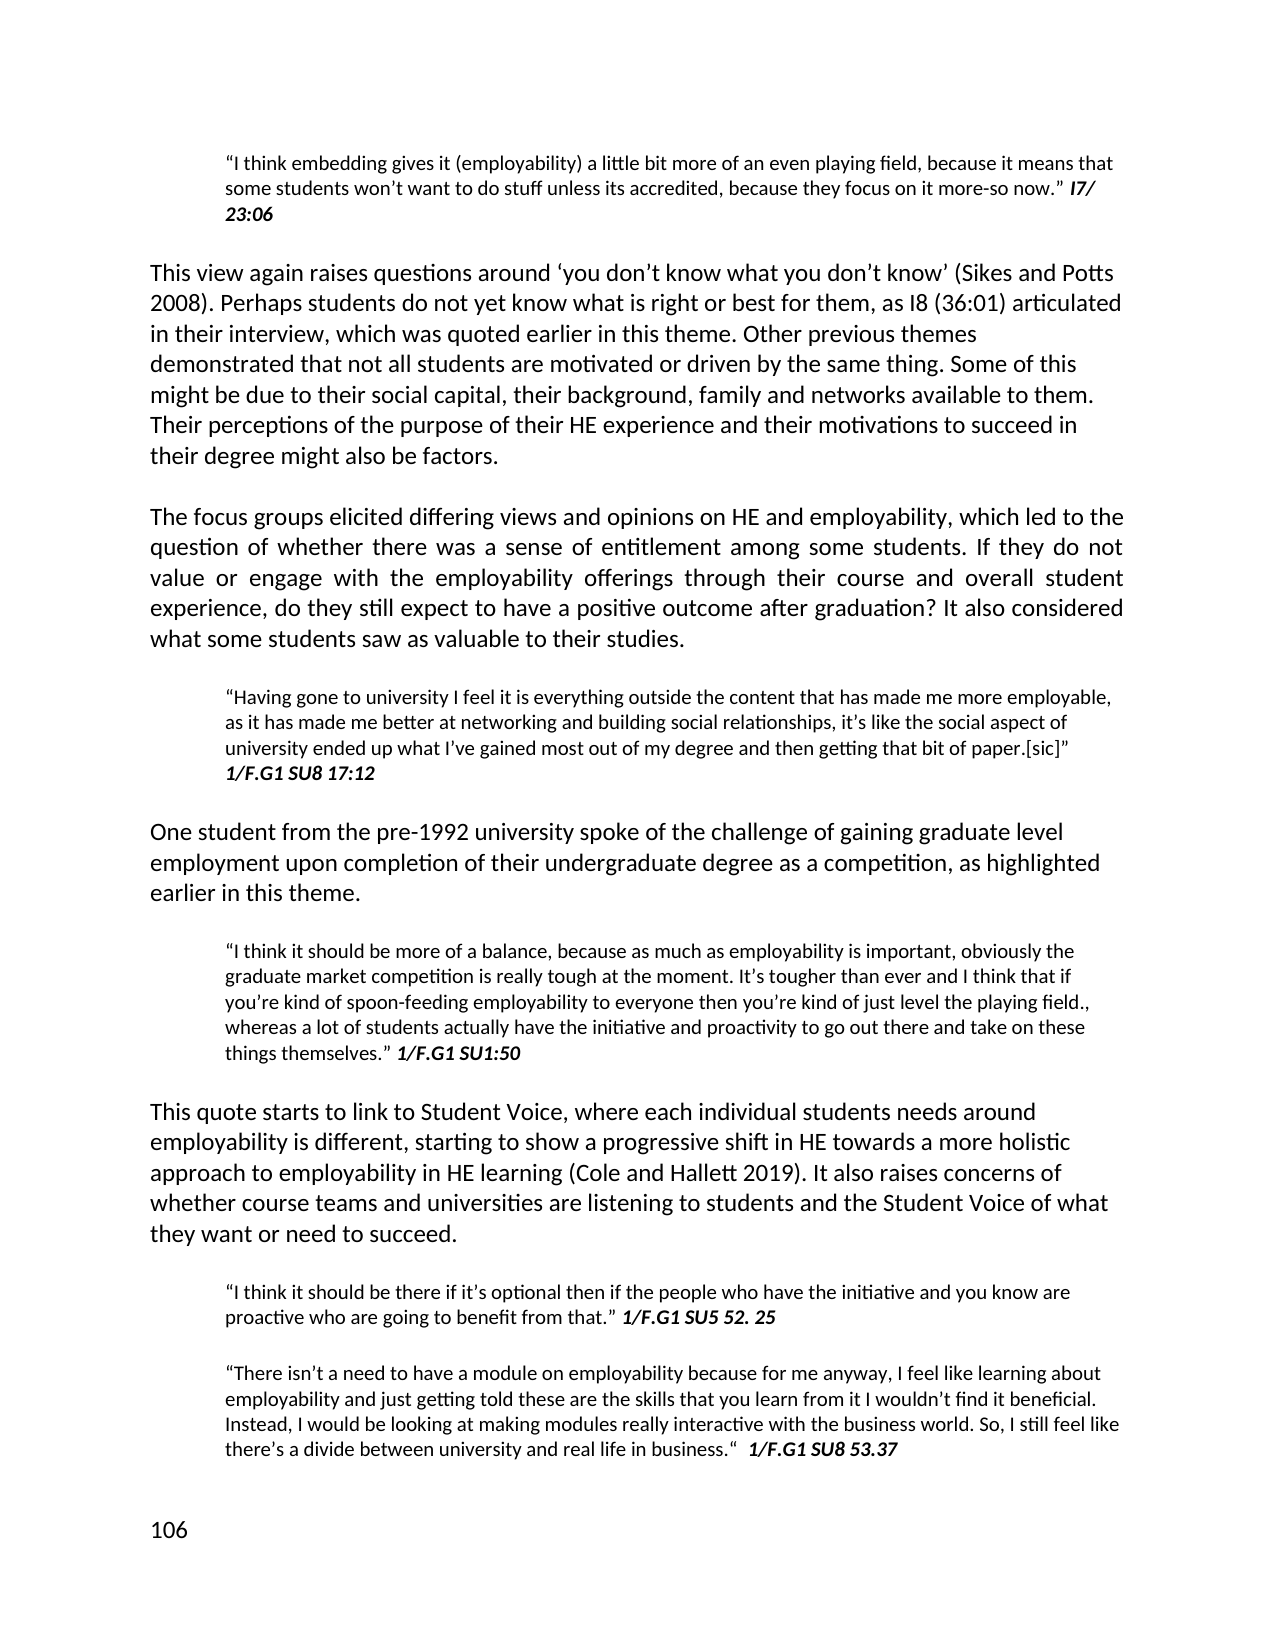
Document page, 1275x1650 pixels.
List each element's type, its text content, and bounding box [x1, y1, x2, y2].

text “I think embedding gives it (employability) a little bit more of an even playing field, because it means that some students won’t want to do stuff unless its accredited, because they focus on it more-so now.” I7/ 23:06 [225, 150, 1125, 226]
text One student from the pre-1992 university spoke of the challenge of gaining graduate level employment upon completion of their undergraduate degree as a competition, as highlighted earlier in this theme. [150, 816, 1125, 908]
text The focus groups elicited differing views and opinions on HE and employability, which led to the question of whether there was a sense of entitlement among some students. If they do not value or engage with the employability offerings through their course and overall student experience, do they still expect to have a positive outcome after graduation? It also considered what some students saw as valuable to their studies. [150, 501, 1125, 653]
text This view again raises questions around ‘you don’t know what you don’t know’ (Sikes and Potts 2008). Perhaps students do not yet know what is right or best for them, as I8 (36:01) articulated in their interview, which was quoted earlier in this theme. Other previous themes demonstrated that not all students are motivated or driven by the same thing. Some of this might be due to their social capital, their background, family and networks available to them. Their perceptions of the purpose of their HE experience and their motivations to succeed in their degree might also be factors. [150, 257, 1125, 470]
text “Having gone to university I feel it is everything outside the content that has made me more employable, as it has made me better at networking and building social relationships, it’s like the social aspect of university ended up what I’ve gained most out of my degree and then getting that bit of paper.[sic]” 1/F.G1 SU8 17:12 [225, 684, 1125, 786]
text “I think it should be more of a balance, because as much as employability is important, obviously the graduate market competition is really tough at the moment. It’s tougher than ever and I think that if you’re kind of spoon-feeding employability to everyone then you’re kind of just level the playing field., whereas a lot of students actually have the initiative and proactivity to go out there and take on these things themselves.” 1/F.G1 SU1:50 [225, 938, 1125, 1065]
text “There isn’t a need to have a module on employability because for me anyway, I feel like learning about employability and just getting told these are the skills that you learn from it I wouldn’t find it beneficial. Instead, I would be looking at making modules really interactive with the business world. So, I still feel like there’s a divide between university and real life in business.“ 1/F.G1 SU8 53.37 [225, 1360, 1125, 1462]
text This quote starts to link to Student Voice, where each individual students needs around employability is different, starting to show a progressive shift in HE towards a more holistic approach to employability in HE learning (Cole and Hallett 2019). It also raises concerns of whether course teams and universities are listening to students and the Student Voice of what they want or need to succeed. [150, 1096, 1125, 1248]
text “I think it should be there if it’s optional then if the people who have the initiative and you know are proactive who are going to benefit from that.” 1/F.G1 SU5 52. 25 [225, 1279, 1125, 1330]
